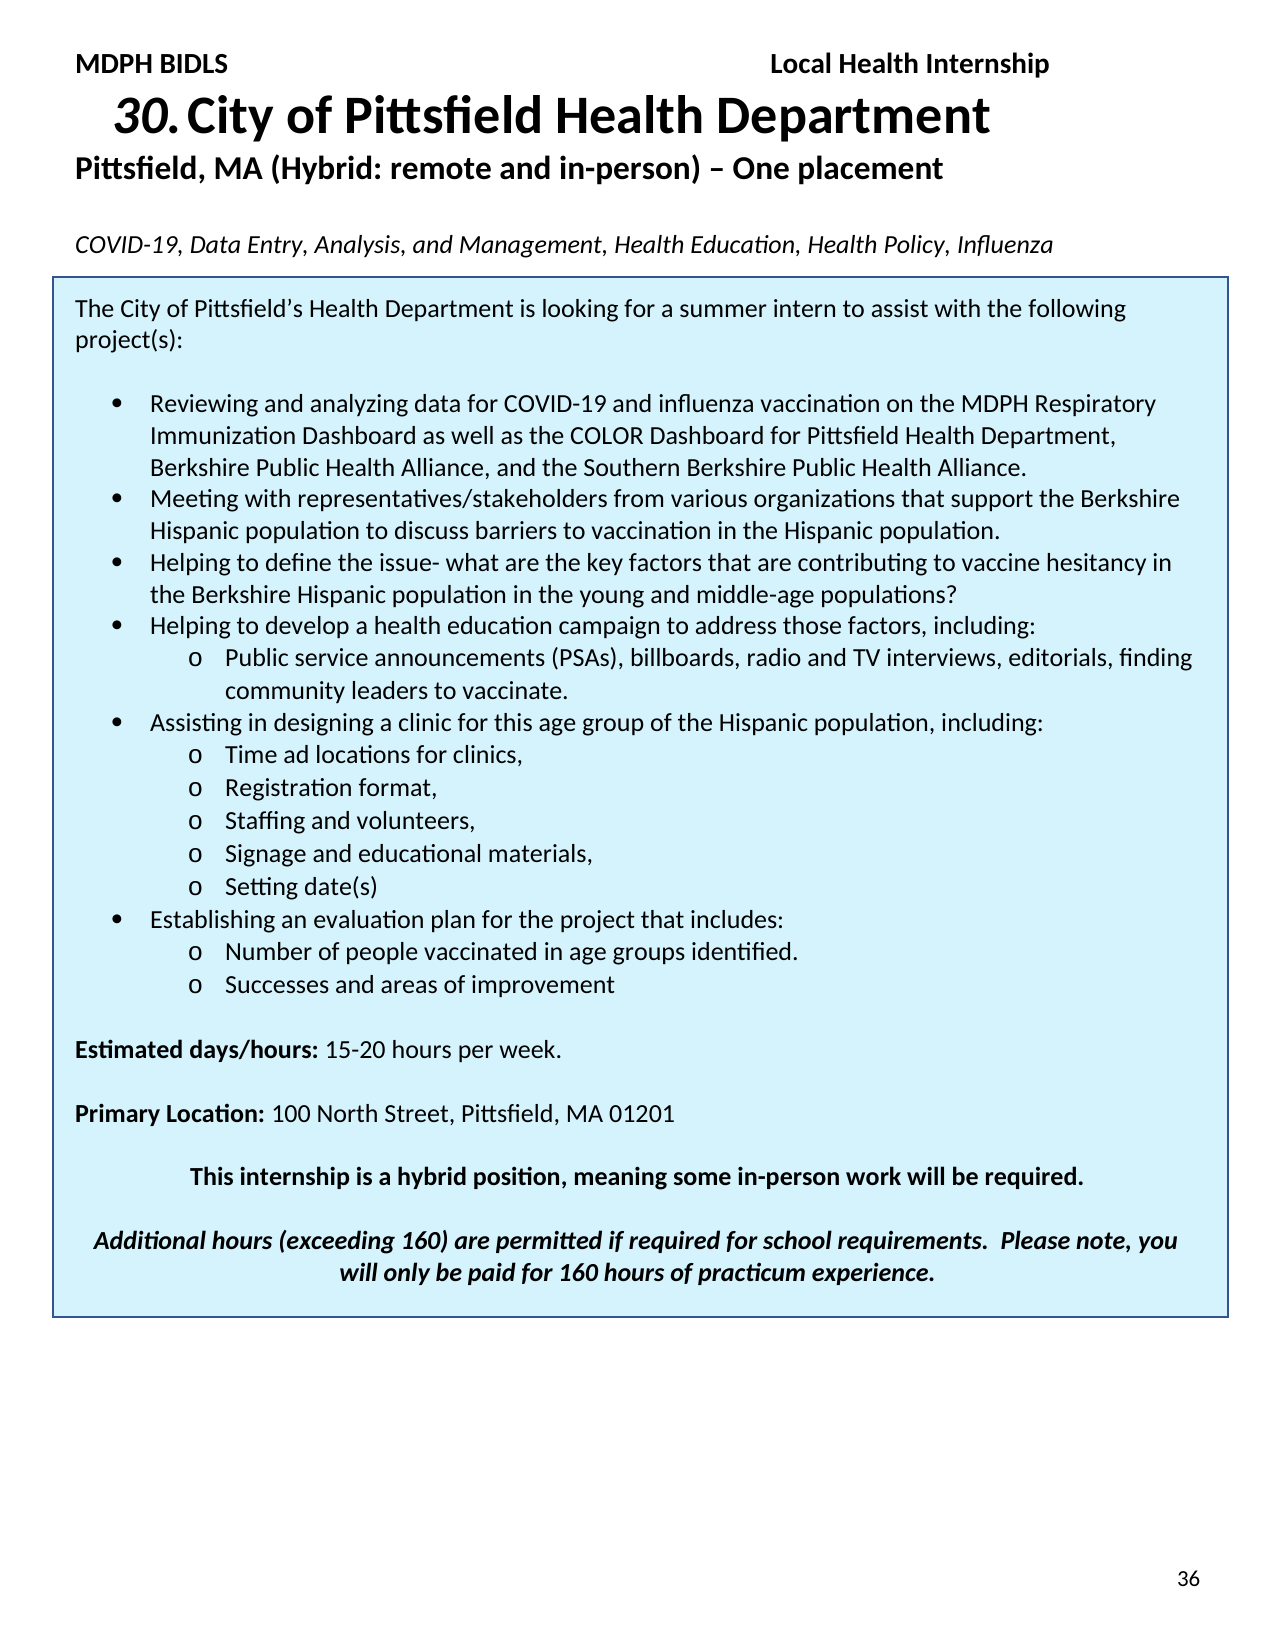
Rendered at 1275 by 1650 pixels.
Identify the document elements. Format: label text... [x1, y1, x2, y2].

list Staffing and volunteers, [187, 804, 1200, 837]
list Signage and educational materials, [187, 837, 1200, 870]
text Additional hours (exceeding 160) are permitted if required for school requirements. Please note, you will only be paid for 160 hours of practicum experience. [75, 1224, 1200, 1287]
list Time ad locations for clinics, [187, 738, 1200, 771]
text This internship is a hybrid position, meaning some in-person work will be required. [75, 1160, 1200, 1192]
text Estimated days/hours: 15-20 hours per week. [75, 1033, 1200, 1065]
list Helping to develop a health education campaign to address those factors, including: [112, 609, 1200, 641]
list Setting date(s) [187, 870, 1200, 903]
text COVID-19, Data Entry, Analysis, and Management, Health Education, Health Policy, Influenza [75, 228, 1200, 260]
list Reviewing and analyzing data for COVID-19 and influenza vaccination on the MDPH Respiratory Immunization Dashboard as well as the COLOR Dashboard for Pittsfield Health Department, Berkshire Public Health Alliance, and the Southern Berkshire Public Health Alliance. [112, 387, 1200, 482]
list Successes and areas of improvement [187, 968, 1200, 1002]
text The City of Pittsfield’s Health Department is looking for a summer intern to assist with the following project(s): [75, 292, 1200, 355]
list Meeting with representatives/stakeholders from various organizations that support the Berkshire Hispanic population to discuss barriers to vaccination in the Hispanic population. [112, 482, 1200, 546]
list Helping to define the issue- what are the key factors that are contributing to vaccine hesitancy in the Berkshire Hispanic population in the young and middle-age populations? [112, 546, 1200, 609]
text Primary Location: 100 North Street, Pittsfield, MA 01201 [75, 1097, 1200, 1129]
text Pittsfield, MA (Hybrid: remote and in-person) – One placement [75, 147, 1200, 187]
list Establishing an evaluation plan for the project that includes: [112, 903, 1200, 935]
list Registration format, [187, 771, 1200, 804]
list Assisting in designing a clinic for this age group of the Hispanic population, including: [112, 706, 1200, 738]
list City of Pittsfield Health Department [112, 81, 1200, 147]
list Number of people vaccinated in age groups identified. [187, 935, 1200, 968]
list Public service announcements (PSAs), billboards, radio and TV interviews, editorials, finding community leaders to vaccinate. [187, 641, 1200, 706]
